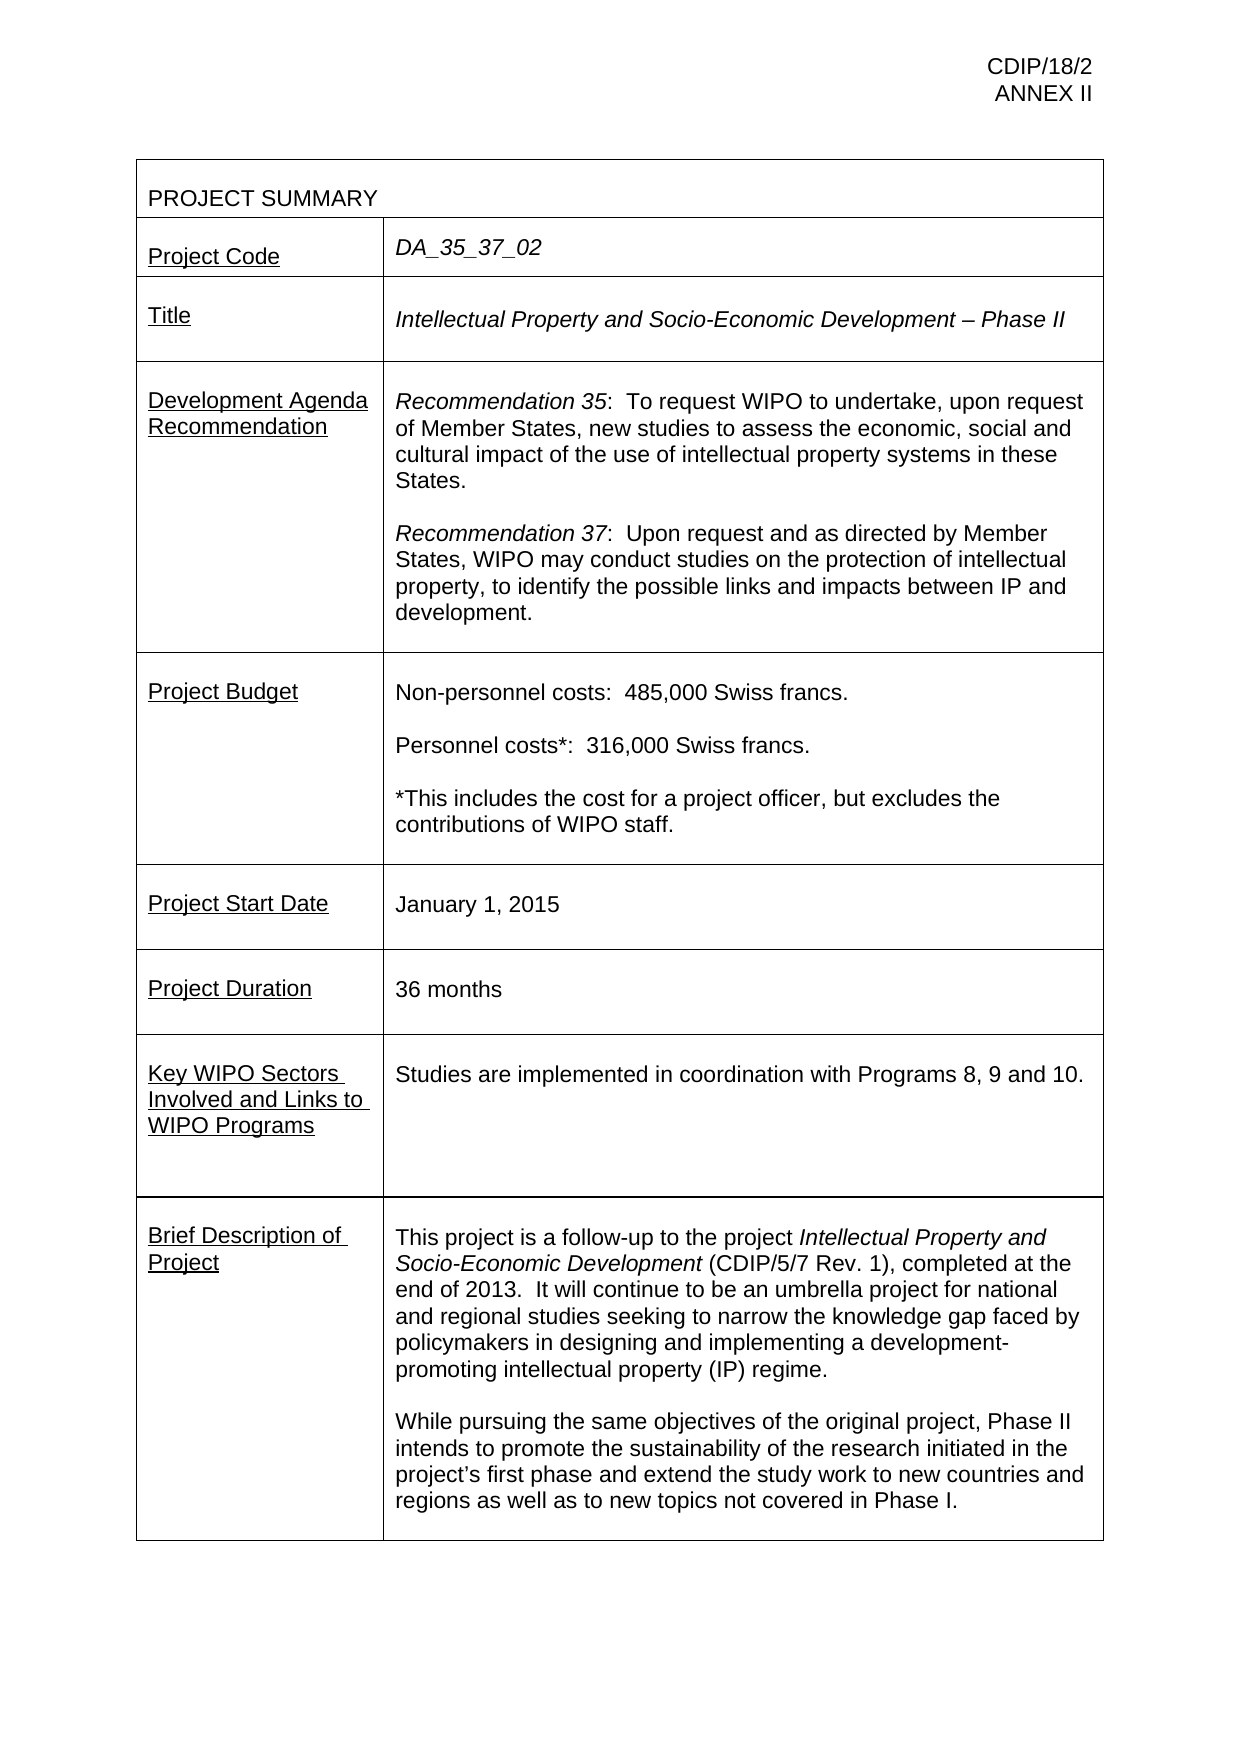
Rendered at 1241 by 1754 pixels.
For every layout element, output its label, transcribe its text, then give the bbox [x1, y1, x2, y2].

table_cell Project Budget [137, 653, 383, 864]
table_cell 36 months [384, 950, 1103, 1034]
table_cell DA_35_37_02 [384, 218, 1103, 276]
table_cell Non-personnel costs: 485,000 Swiss francs. Personnel costs*: 316,000 Swiss francs. *This includes the cost for a project officer, but excludes the contributions of WIPO staff. [384, 653, 1103, 864]
table_cell Studies are implemented in coordination with Programs 8, 9 and 10. [384, 1035, 1103, 1196]
table_cell Title [137, 277, 383, 361]
table_cell January 1, 2015 [384, 865, 1103, 949]
table_cell Project Start Date [137, 865, 383, 949]
table_cell Brief Description of Project [137, 1198, 383, 1540]
table_cell Project Duration [137, 950, 383, 1034]
table_cell Recommendation 35: To request WIPO to undertake, upon request of Member States, new studies to assess the economic, social and cultural impact of the use of intellectual property systems in these States. Recommendation 37: Upon request and as directed by Member States, WIPO may conduct studies on the protection of intellectual property, to identify the possible links and impacts between IP and development. [384, 362, 1103, 652]
table_cell Development Agenda Recommendation [137, 362, 383, 652]
table_cell Project Code [137, 218, 383, 276]
table_cell Key WIPO Sectors Involved and Links to WIPO Programs [137, 1035, 383, 1196]
table_header PROJECT SUMMARY [137, 160, 1103, 217]
table_cell This project is a follow-up to the project Intellectual Property and Socio-Economic Development (CDIP/5/7 Rev. 1), completed at the end of 2013. It will continue to be an umbrella project for national and regional studies seeking to narrow the knowledge gap faced by policymakers in designing and implementing a development-promoting intellectual property (IP) regime. While pursuing the same objectives of the original project, Phase II intends to promote the sustainability of the research initiated in the project’s first phase and extend the study work to new countries and regions as well as to new topics not covered in Phase I. [384, 1198, 1103, 1540]
table_cell Intellectual Property and Socio-Economic Development – Phase II [384, 277, 1103, 361]
